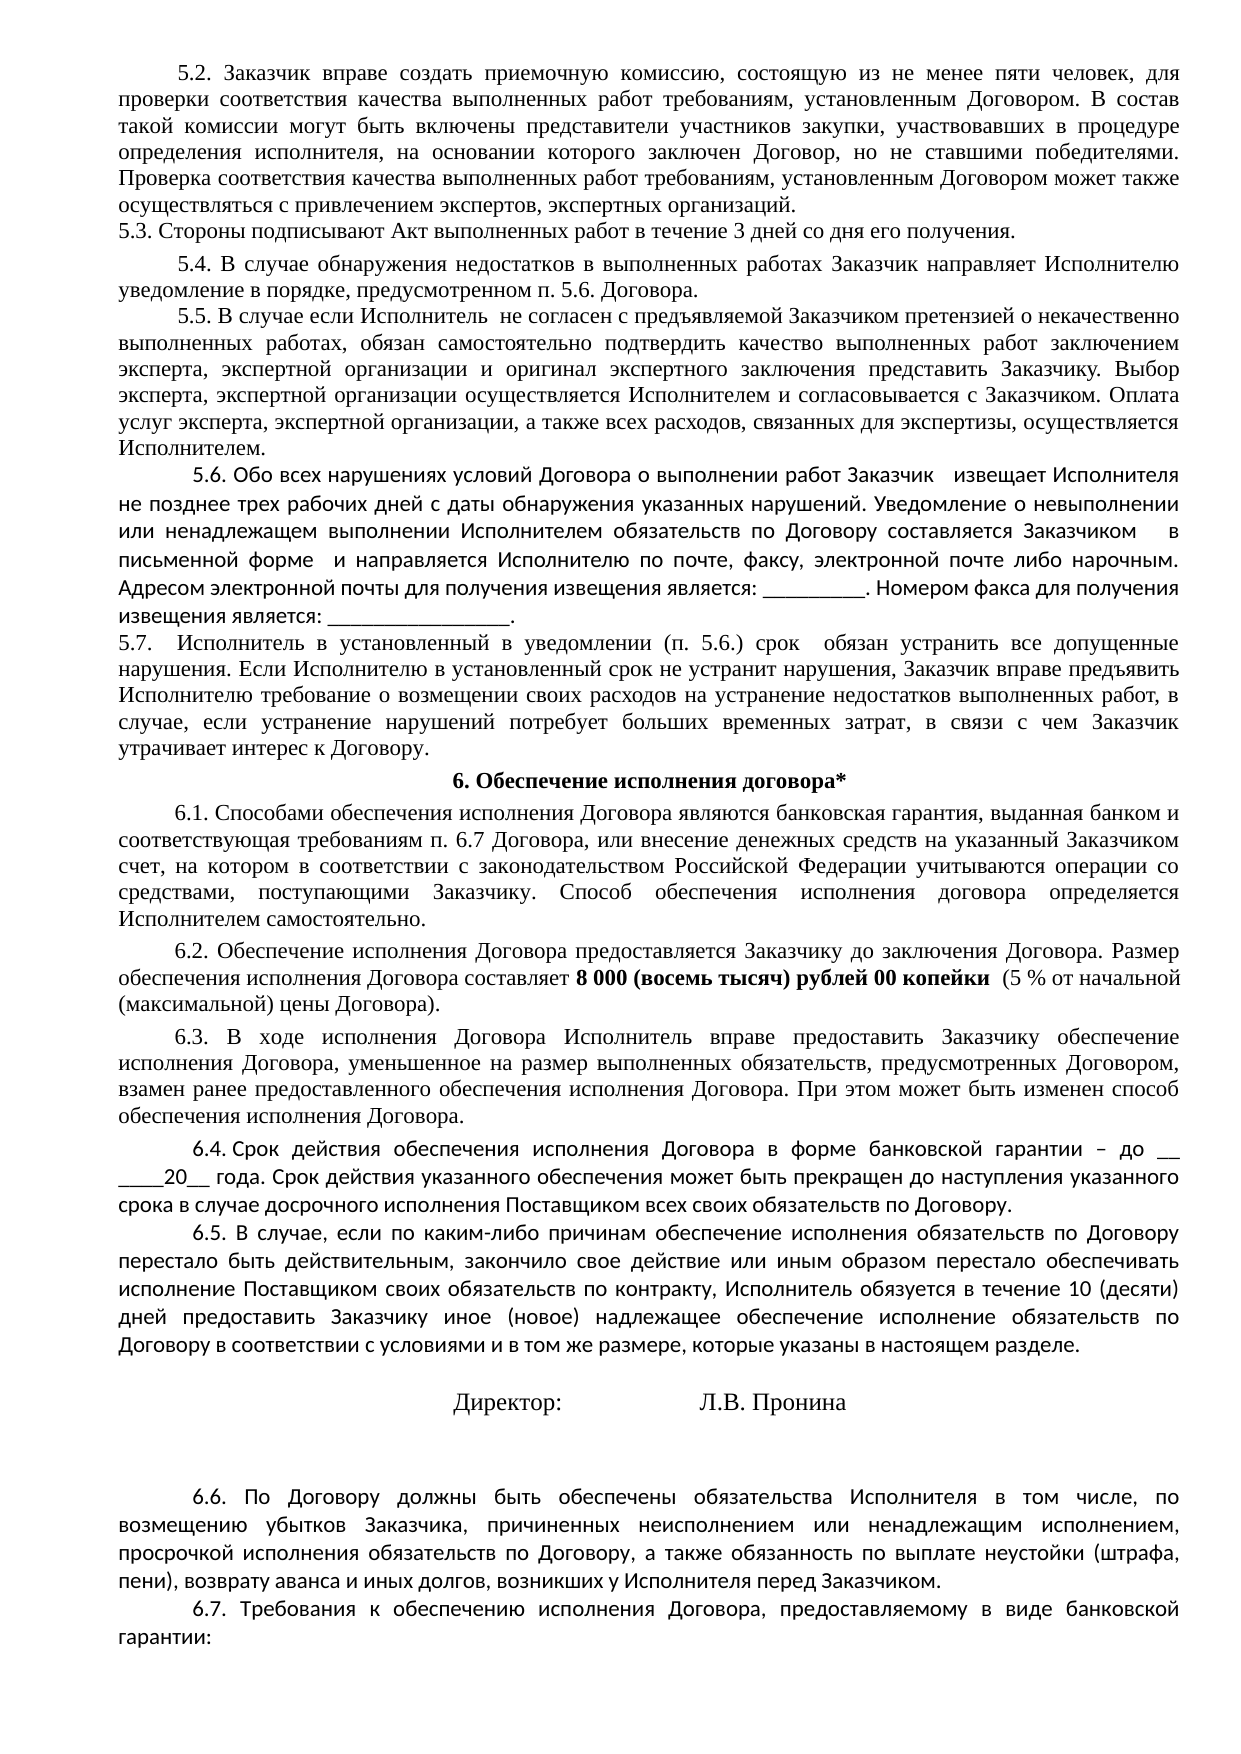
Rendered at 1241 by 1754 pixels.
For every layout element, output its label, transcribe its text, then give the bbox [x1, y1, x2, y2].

text 5.6. Обо всех нарушениях условий Договора о выполнении работ Заказчик извещает Исполнителя не позднее трех рабочих дней с даты обнаружения указанных нарушений. Уведомление о невыполнении или ненадлежащем выполнении Исполнителем обязательств по Договору составляется Заказчиком в письменной форме и направляется Исполнителю по почте, факсу, электронной почте либо нарочным. Адресом электронной почты для получения извещения является: _________. Номером факса для получения извещения является: ________________. [118, 461, 1181, 629]
text 6. Обеспечение исполнения договора* [118, 767, 1181, 793]
text 6.3. В ходе исполнения Договора Исполнитель вправе предоставить Заказчику обеспечение исполнения Договора, уменьшенное на размер выполненных обязательств, предусмотренных Договором, взамен ранее предоставленного обеспечения исполнения Договора. При этом может быть изменен способ обеспечения исполнения Договора. [118, 1023, 1181, 1128]
text 5.4. В случае обнаружения недостатков в выполненных работах Заказчик направляет Исполнителю уведомление в порядке, предусмотренном п. 5.6. Договора. [118, 250, 1181, 302]
text Директор: Л.В. Пронина [118, 1387, 1181, 1415]
text 6.4. Срок действия обеспечения исполнения Договора в форме банковской гарантии – до __ ____20__ года. Срок действия указанного обеспечения может быть прекращен до наступления указанного срока в случае досрочного исполнения Поставщиком всех своих обязательств по Договору. [118, 1134, 1181, 1218]
text 6.2. Обеспечение исполнения Договора предоставляется Заказчику до заключения Договора. Размер обеспечения исполнения Договора составляет 8 000 (восемь тысяч) рублей 00 копейки (5 % от начальной (максимальной) цены Договора). [118, 937, 1181, 1016]
text 5.5. В случае если Исполнитель не согласен с предъявляемой Заказчиком претензией о некачественно выполненных работах, обязан самостоятельно подтвердить качество выполненных работ заключением эксперта, экспертной организации и оригинал экспертного заключения представить Заказчику. Выбор эксперта, экспертной организации осуществляется Исполнителем и согласовывается с Заказчиком. Оплата услуг эксперта, экспертной организации, а также всех расходов, связанных для экспертизы, осуществляется Исполнителем. [118, 302, 1181, 461]
text 6.7. Требования к обеспечению исполнения Договора, предоставляемому в виде банковской гарантии: [118, 1594, 1181, 1650]
text 6.6. По Договору должны быть обеспечены обязательства Исполнителя в том числе, по возмещению убытков Заказчика, причиненных неисполнением или ненадлежащим исполнением, просрочкой исполнения обязательств по Договору, а также обязанность по выплате неустойки (штрафа, пени), возврату аванса и иных долгов, возникших у Исполнителя перед Заказчиком. [118, 1482, 1181, 1594]
text 6.1. Способами обеспечения исполнения Договора являются банковская гарантия, выданная банком и соответствующая требованиям п. 6.7 Договора, или внесение денежных средств на указанный Заказчиком счет, на котором в соответствии с законодательством Российской Федерации учитываются операции со средствами, поступающими Заказчику. Способ обеспечения исполнения договора определяется Исполнителем самостоятельно. [118, 799, 1181, 931]
text 6.5. В случае, если по каким-либо причинам обеспечение исполнения обязательств по Договору перестало быть действительным, закончило свое действие или иным образом перестало обеспечивать исполнение Поставщиком своих обязательств по контракту, Исполнитель обязуется в течение 10 (десяти) дней предоставить Заказчику иное (новое) надлежащее обеспечение исполнение обязательств по Договору в соответствии с условиями и в том же размере, которые указаны в настоящем разделе. [118, 1218, 1181, 1358]
text 5.3. Стороны подписывают Акт выполненных работ в течение 3 дней со дня его получения. [118, 217, 1181, 243]
text 5.7. Исполнитель в установленный в уведомлении (п. 5.6.) срок обязан устранить все допущенные нарушения. Если Исполнителю в установленный срок не устранит нарушения, Заказчик вправе предъявить Исполнителю требование о возмещении своих расходов на устранение недостатков выполненных работ, в случае, если устранение нарушений потребует больших временных затрат, в связи с чем Заказчик утрачивает интерес к Договору. [118, 629, 1181, 761]
text 5.2. Заказчик вправе создать приемочную комиссию, состоящую из не менее пяти человек, для проверки соответствия качества выполненных работ требованиям, установленным Договором. В состав такой комиссии могут быть включены представители участников закупки, участвовавших в процедуре определения исполнителя, на основании которого заключен Договор, но не ставшими победителями. Проверка соответствия качества выполненных работ требованиям, установленным Договором может также осуществляться с привлечением экспертов, экспертных организаций. [118, 59, 1181, 217]
